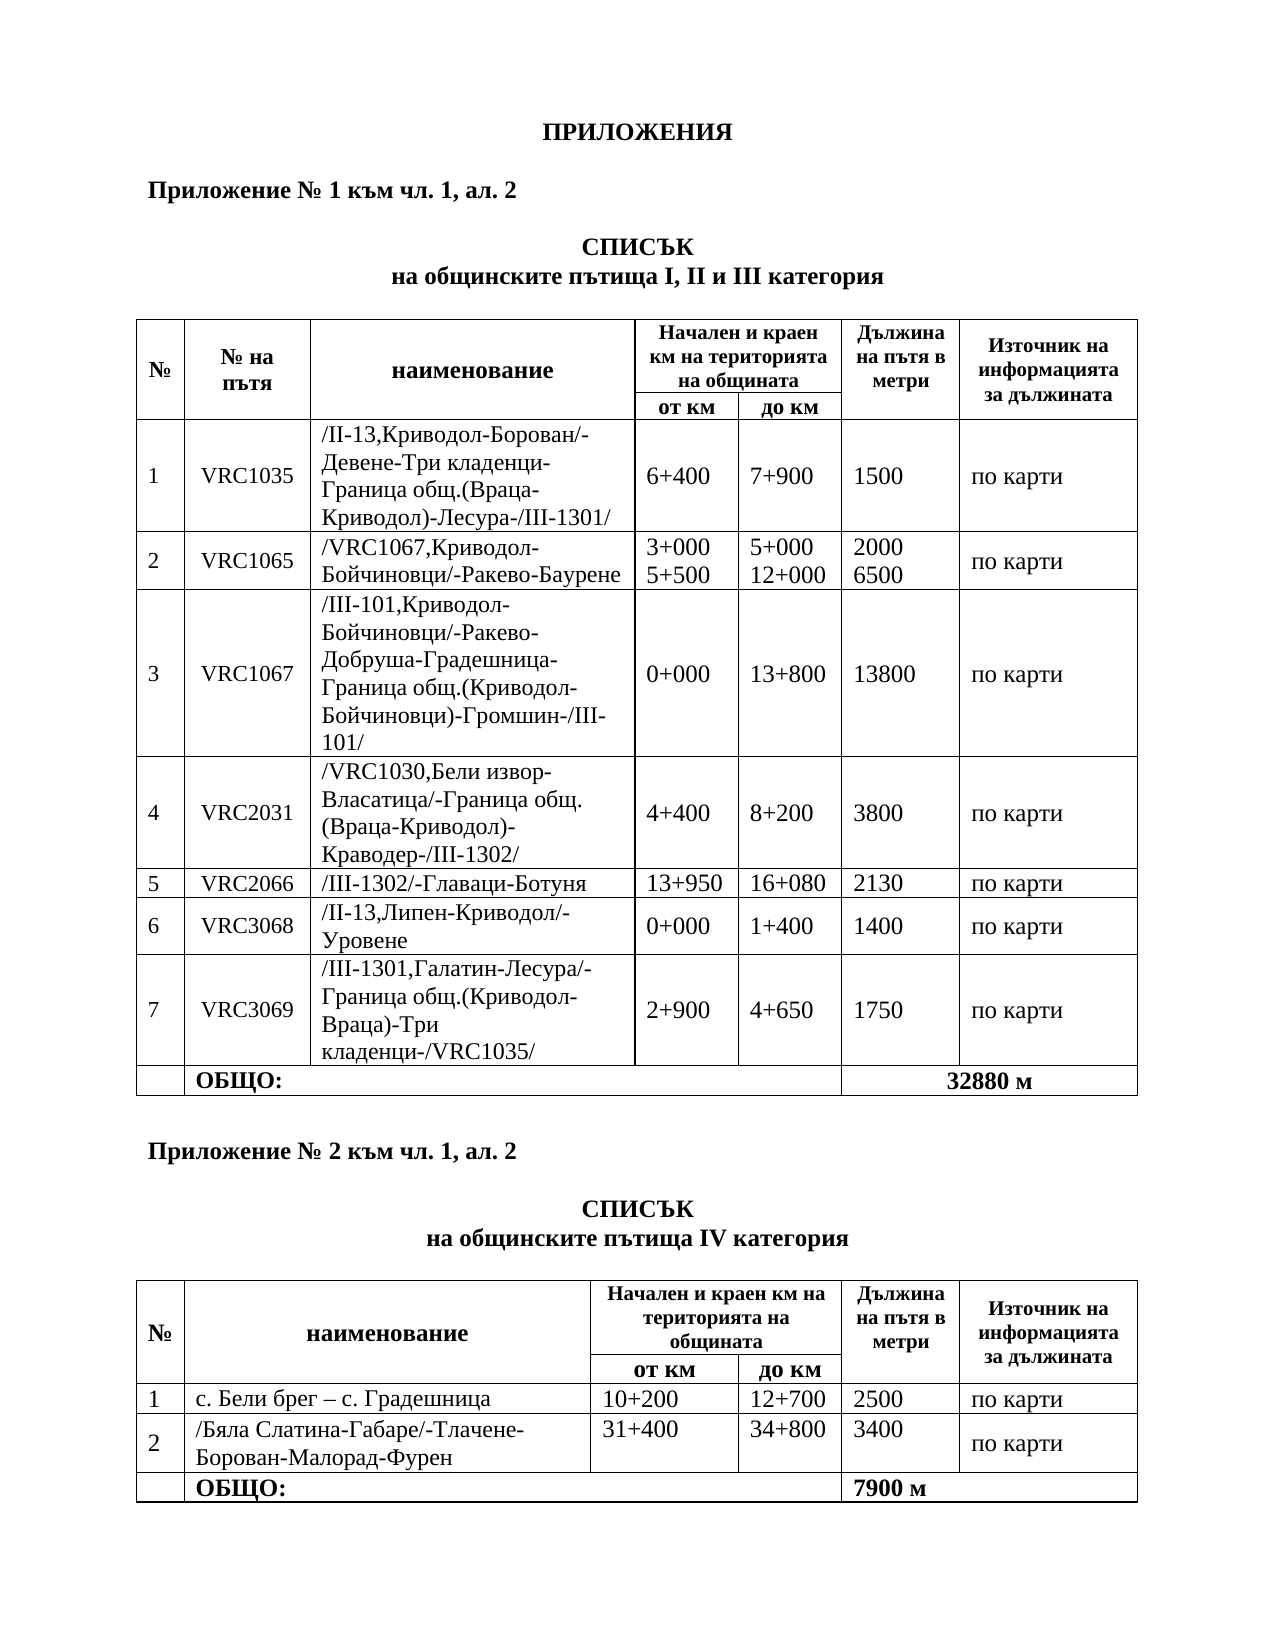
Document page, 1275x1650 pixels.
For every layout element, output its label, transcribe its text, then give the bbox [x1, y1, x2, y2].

table_cell /VRC1067,Криводол-Бойчиновци/-Ракево-Баурене [311, 532, 634, 589]
table_header Дължина на пътя в метри [842, 320, 959, 419]
table_cell 0+000 [636, 898, 738, 953]
table_cell по карти [960, 420, 1137, 531]
table_cell 31+400 [591, 1414, 738, 1472]
table_cell 8+200 [739, 757, 841, 867]
table_cell 10+200 [591, 1384, 738, 1413]
table_cell 3+000 5+500 [636, 532, 738, 589]
table_cell по карти [960, 1384, 1137, 1413]
table_cell 3800 [842, 757, 959, 867]
table_cell /III-1301,Галатин-Лесура/-Граница общ.(Криводол-Враца)-Три кладенци-/VRC1035/ [311, 955, 634, 1065]
text на общинските пътища І, ІІ и ІІІ категория [148, 261, 1127, 290]
table_cell 1+400 [739, 898, 841, 953]
text Приложение № 2 към чл. 1, ал. 2 [148, 1136, 1127, 1165]
table_cell по карти [960, 955, 1137, 1065]
table_header Начален и краен км на територията на общината [636, 320, 841, 392]
table_header Източник на информацията за дължината [960, 1281, 1137, 1383]
table_cell 2000 6500 [842, 532, 959, 589]
table_cell 2130 [842, 869, 959, 897]
table_cell ОБЩО: [185, 1473, 841, 1501]
table_cell VRC3069 [185, 955, 310, 1065]
table_cell 13+950 [636, 869, 738, 897]
table_cell VRC1067 [185, 590, 310, 756]
text ПРИЛОЖЕНИЯ [148, 117, 1127, 146]
table_cell 34+800 [739, 1414, 841, 1472]
table_header № на пътя [185, 320, 310, 419]
table_cell 13800 [842, 590, 959, 756]
table_cell с. Бели брег – с. Градешница [185, 1384, 590, 1413]
table_cell по карти [960, 1414, 1137, 1472]
table_cell 4 [137, 757, 184, 867]
table_cell 4+400 [636, 757, 738, 867]
table_cell 6 [137, 898, 184, 953]
table_cell VRC1065 [185, 532, 310, 589]
table_cell 2 [137, 532, 184, 589]
table_cell 2+900 [636, 955, 738, 1065]
table_cell 6+400 [636, 420, 738, 531]
table_cell 2500 [842, 1384, 959, 1413]
table_cell /II-13,Липен-Криводол/-Уровене [311, 898, 634, 953]
table_cell 1400 [842, 898, 959, 953]
table_cell до км [739, 393, 841, 419]
table_cell 32880 м [842, 1066, 1137, 1095]
table_cell [137, 1473, 184, 1501]
table_cell VRC1035 [185, 420, 310, 531]
table_header наименование [311, 320, 634, 419]
table_cell 5+000 12+000 [739, 532, 841, 589]
table_header № [137, 1281, 184, 1383]
table_cell 16+080 [739, 869, 841, 897]
table_cell 7900 м [842, 1473, 1137, 1501]
table_cell 12+700 [739, 1384, 841, 1413]
table_cell /VRC1030,Бели извор-Власатица/-Граница общ.(Враца-Криводол)-Краводер-/III-1302/ [311, 757, 634, 867]
table_cell 0+000 [636, 590, 738, 756]
text на общинските пътища ІV категория [148, 1223, 1127, 1251]
table_cell /III-101,Криводол-Бойчиновци/-Ракево-Добруша-Градешница-Граница общ.(Криводол-Бойчиновци)-Громшин-/III-101/ [311, 590, 634, 756]
table_cell [137, 1066, 184, 1095]
table_cell 2 [137, 1414, 184, 1472]
table_cell /Бяла Слатина-Габаре/-Тлачене-Борован-Малорад-Фурен [185, 1414, 590, 1472]
text СПИСЪК [148, 232, 1127, 261]
table_cell 3 [137, 590, 184, 756]
table_cell до км [739, 1355, 841, 1383]
table_cell 13+800 [739, 590, 841, 756]
table_cell 1750 [842, 955, 959, 1065]
table_cell VRC2031 [185, 757, 310, 867]
table_cell /III-1302/-Главаци-Ботуня [311, 869, 634, 897]
table_cell 1 [137, 1384, 184, 1413]
table_cell VRC3068 [185, 898, 310, 953]
table_cell по карти [960, 869, 1137, 897]
table_cell 1 [137, 420, 184, 531]
table_cell /II-13,Криводол-Борован/-Девене-Три кладенци-Граница общ.(Враца-Криводол)-Лесура-/III-1301/ [311, 420, 634, 531]
table_header Източник на информацията за дължината [960, 320, 1137, 419]
text Приложение № 1 към чл. 1, ал. 2 [148, 175, 1127, 204]
table_cell ОБЩО: [185, 1066, 841, 1095]
table_cell 7 [137, 955, 184, 1065]
table_cell 4+650 [739, 955, 841, 1065]
table_cell 5 [137, 869, 184, 897]
table_cell от км [636, 393, 738, 419]
table_cell 1500 [842, 420, 959, 531]
table_cell по карти [960, 590, 1137, 756]
table_cell по карти [960, 898, 1137, 953]
table_cell от км [591, 1355, 738, 1383]
table_cell по карти [960, 757, 1137, 867]
table_header наименование [185, 1281, 590, 1383]
table_cell VRC2066 [185, 869, 310, 897]
table_header № [137, 320, 184, 419]
table_cell по карти [960, 532, 1137, 589]
table_cell 3400 [842, 1414, 959, 1472]
table_header Начален и краен км на територията на общината [591, 1281, 841, 1353]
text СПИСЪК [148, 1194, 1127, 1223]
table_cell 7+900 [739, 420, 841, 531]
table_header Дължина на пътя в метри [842, 1281, 959, 1383]
